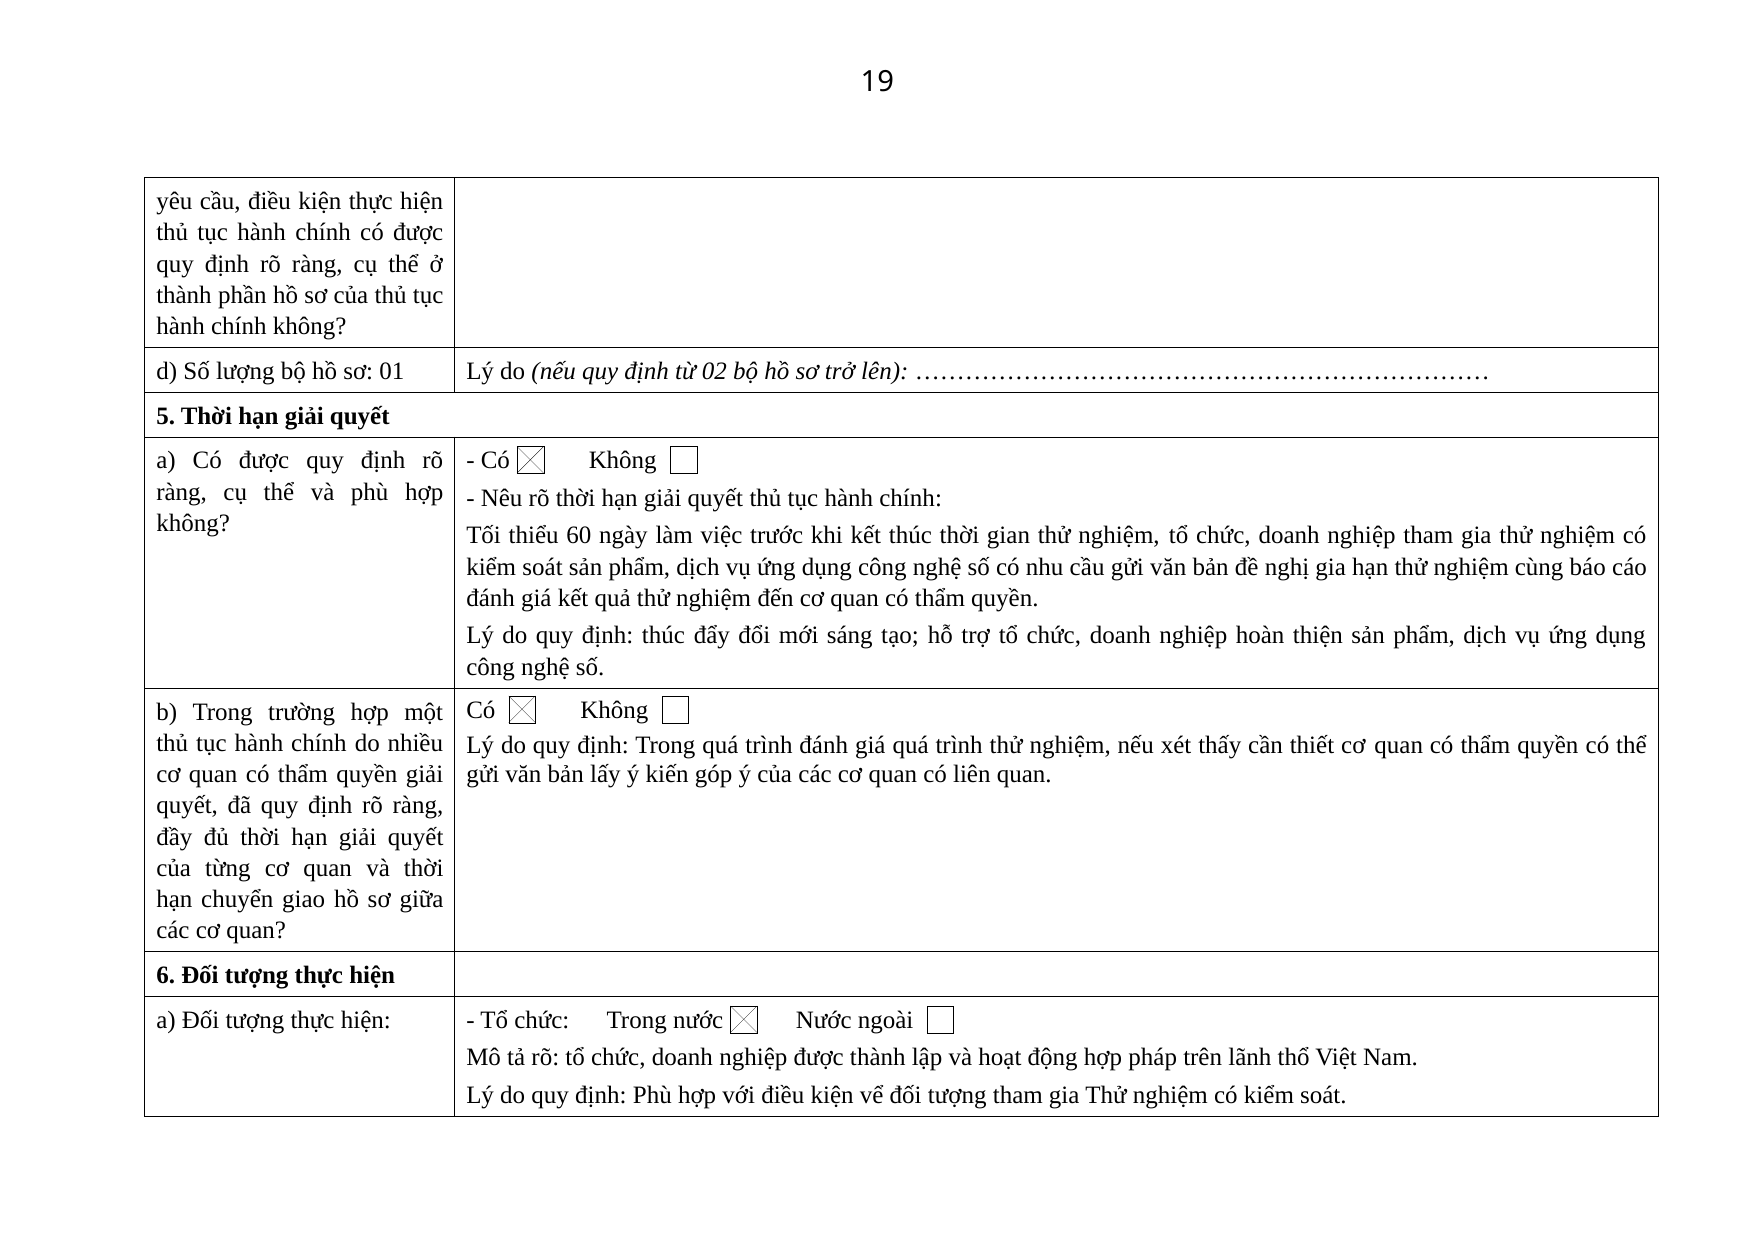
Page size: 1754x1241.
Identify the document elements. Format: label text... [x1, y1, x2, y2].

table_cell 5. Thời hạn giải quyết [145, 393, 1658, 437]
table_cell [455, 952, 1658, 996]
table_cell - Có Không - Nêu rõ thời hạn giải quyết thủ tục hành chính: Tối thiểu 60 ngày làm việc trước khi kết thúc thời gian thử nghiệm, tổ chức, doanh nghiệp tham gia thử nghiệm có kiểm soát sản phẩm, dịch vụ ứng dụng công nghệ số có nhu cầu gửi văn bản đề nghị gia hạn thử nghiệm cùng báo cáo đánh giá kết quả thử nghiệm đến cơ quan có thẩm quyền. Lý do quy định: thúc đẩy đổi mới sáng tạo; hỗ trợ tổ chức, doanh nghiệp hoàn thiện sản phẩm, dịch vụ ứng dụng công nghệ số. [455, 438, 1658, 688]
table_cell d) Số lượng bộ hồ sơ: 01 [145, 348, 454, 392]
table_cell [455, 997, 1658, 1116]
table_cell a) Có được quy định rõ ràng, cụ thể và phù hợp không? [145, 438, 454, 688]
table_cell Lý do (nếu quy định từ 02 bộ hồ sơ trở lên): …………………………………………………………… [455, 348, 1658, 392]
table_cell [455, 178, 1658, 347]
table_cell b) Trong trường hợp một thủ tục hành chính do nhiều cơ quan có thẩm quyền giải quyết, đã quy định rõ ràng, đầy đủ thời hạn giải quyết của từng cơ quan và thời hạn chuyển giao hồ sơ giữa các cơ quan? [145, 689, 454, 951]
table_cell Có Không Lý do quy định: Trong quá trình đánh giá quá trình thử nghiệm, nếu xét thấy cần thiết cơ quan có thẩm quyền có thể gửi văn bản lấy ý kiến góp ý của các cơ quan có liên quan. [455, 689, 1658, 951]
table_cell 6. Đối tượng thực hiện [145, 952, 454, 996]
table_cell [145, 178, 454, 347]
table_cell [145, 997, 454, 1116]
